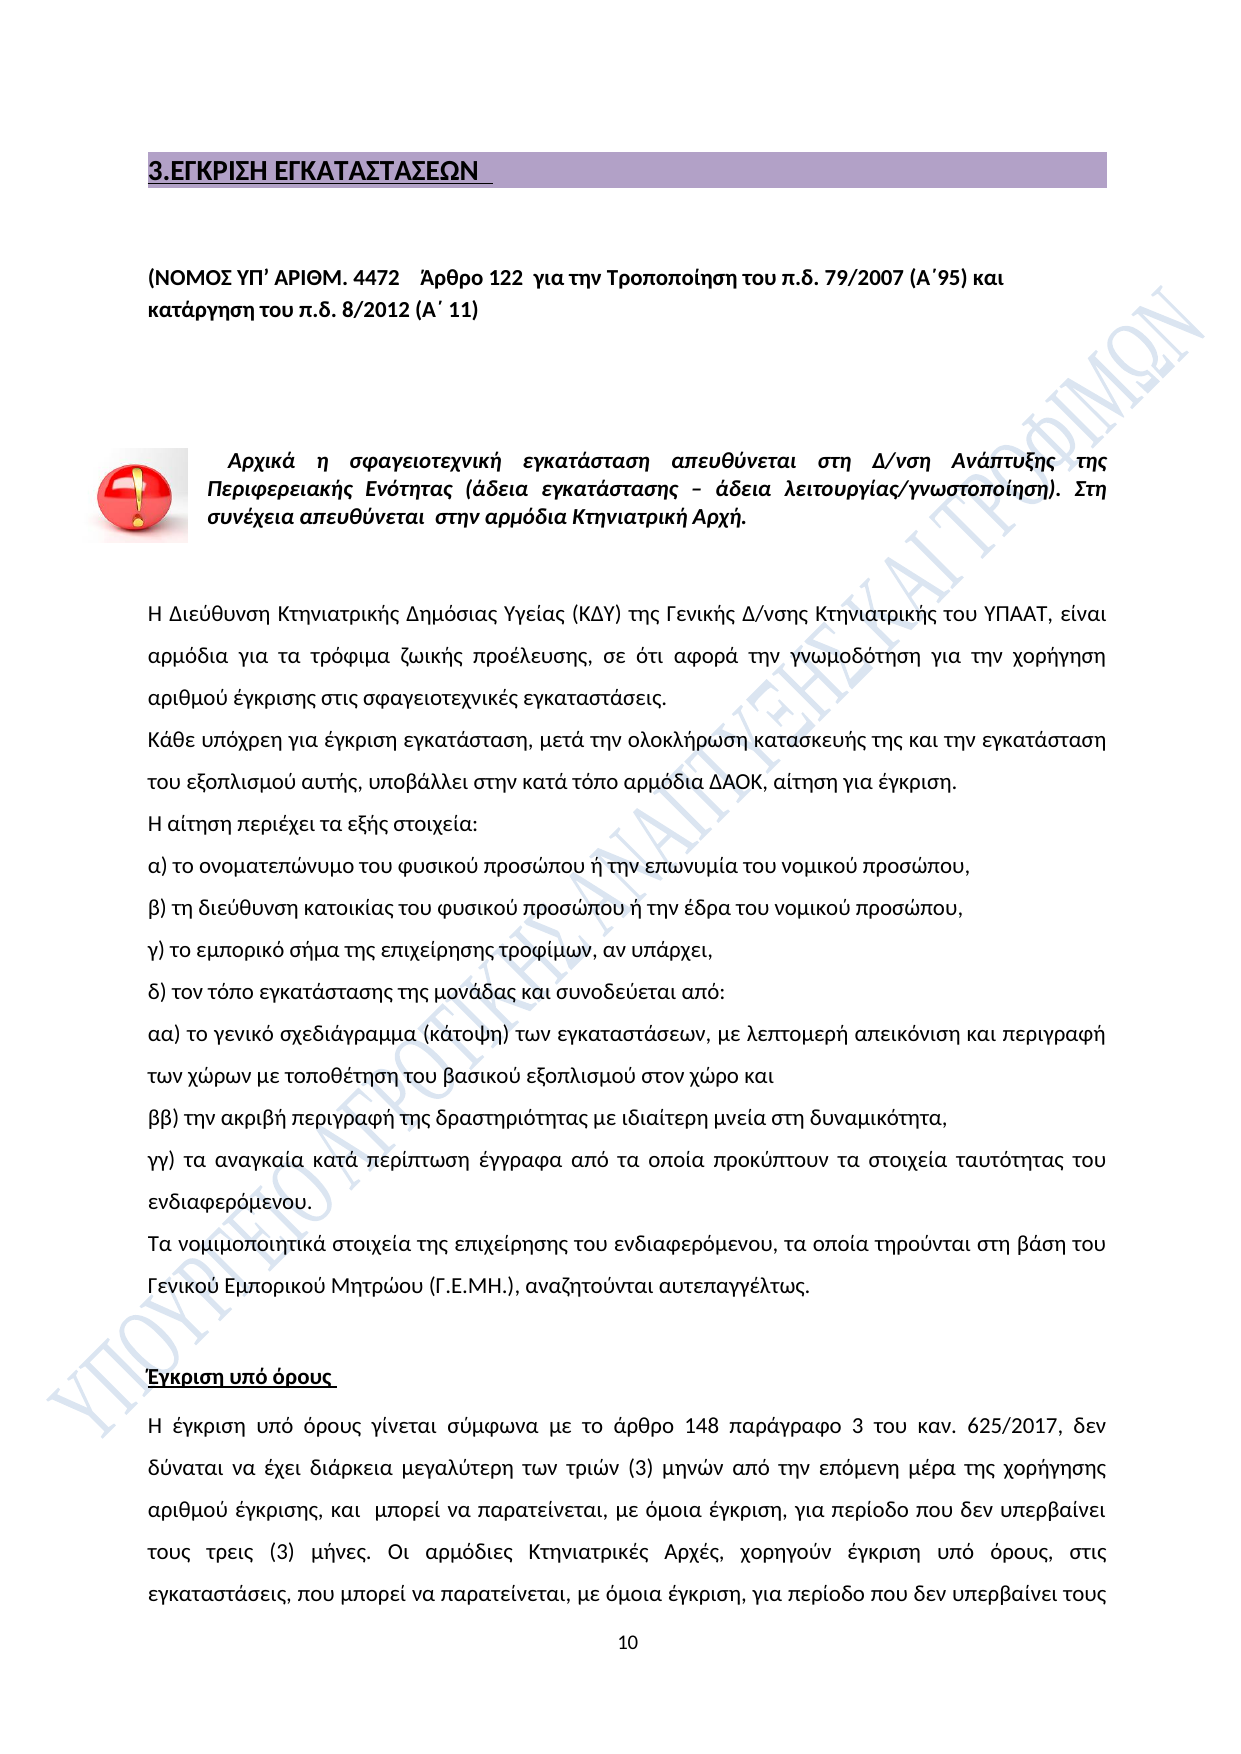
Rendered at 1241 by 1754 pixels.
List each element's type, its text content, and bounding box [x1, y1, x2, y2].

text Αρχικά η σφαγειοτεχνική εγκατάσταση απευθύνεται στη Δ/νση Ανάπτυξης της Περιφερειακής Ενότητας (άδεια εγκατάστασης – άδεια λειτουργίας/γνωστοποίηση). Στη συνέχεια απευθύνεται στην αρμόδια Κτηνιατρική Αρχή. [148, 446, 1107, 530]
text Κάθε υπόχρεη για έγκριση εγκατάσταση, μετά την ολοκλήρωση κατασκευής της και την εγκατάσταση του εξοπλισμού αυτής, υποβάλλει στην κατά τόπο αρμόδια ΔΑΟΚ, αίτηση για έγκριση. [148, 726, 1107, 796]
text β) τη διεύθυνση κατοικίας του φυσικού προσώπου ή την έδρα του νομικού προσώπου, [148, 893, 1107, 921]
text Τα νομιμοποιητικά στοιχεία της επιχείρησης του ενδιαφερόμενου, τα οποία τηρούνται στη βάση του Γενικού Εμπορικού Μητρώου (Γ.Ε.ΜΗ.), αναζητούνται αυτεπαγγέλτως. [148, 1229, 1107, 1299]
text ββ) την ακριβή περιγραφή της δραστηριότητας με ιδιαίτερη μνεία στη δυναμικότητα, [148, 1103, 1107, 1131]
text γ) το εμπορικό σήμα της επιχείρησης τροφίμων, αν υπάρχει, [148, 935, 1107, 963]
text α) το ονοματεπώνυμο του φυσικού προσώπου ή την επωνυμία του νομικού προσώπου, [148, 851, 1107, 879]
text Η αίτηση περιέχει τα εξής στοιχεία: [148, 809, 1107, 837]
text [148, 1411, 1107, 1607]
subtitle 3.ΕΓΚΡΙΣΗ ΕΓΚΑΤΑΣΤΑΣΕΩΝ [148, 152, 1107, 188]
text αα) το γενικό σχεδιάγραμμα (κάτοψη) των εγκαταστάσεων, με λεπτομερή απεικόνιση και περιγραφή των χώρων με τοποθέτηση του βασικού εξοπλισμού στον χώρο και [148, 1019, 1107, 1089]
text Έγκριση υπό όρους [148, 1362, 1107, 1390]
text (NOMOΣ ΥΠ’ ΑΡΙΘΜ. 4472 Άρθρο 122 για την Τροποποίηση του π.δ. 79/2007 (Α΄95) και κατάργηση του π.δ. 8/2012 (Α΄ 11) [148, 263, 1107, 323]
text Η Διεύθυνση Κτηνιατρικής Δημόσιας Υγείας (ΚΔΥ) της Γενικής Δ/νσης Κτηνιατρικής του ΥΠΑΑΤ, είναι αρμόδια για τα τρόφιμα ζωικής προέλευσης, σε ότι αφορά την γνωμοδότηση για την χορήγηση αριθμού έγκρισης στις σφαγειοτεχνικές εγκαταστάσεις. [148, 599, 1107, 712]
text δ) τον τόπο εγκατάστασης της μονάδας και συνοδεύεται από: [148, 977, 1107, 1005]
text γγ) τα αναγκαία κατά περίπτωση έγγραφα από τα οποία προκύπτουν τα στοιχεία ταυτότητας του ενδιαφερόμενου. [148, 1145, 1107, 1215]
picture [77, 448, 188, 542]
